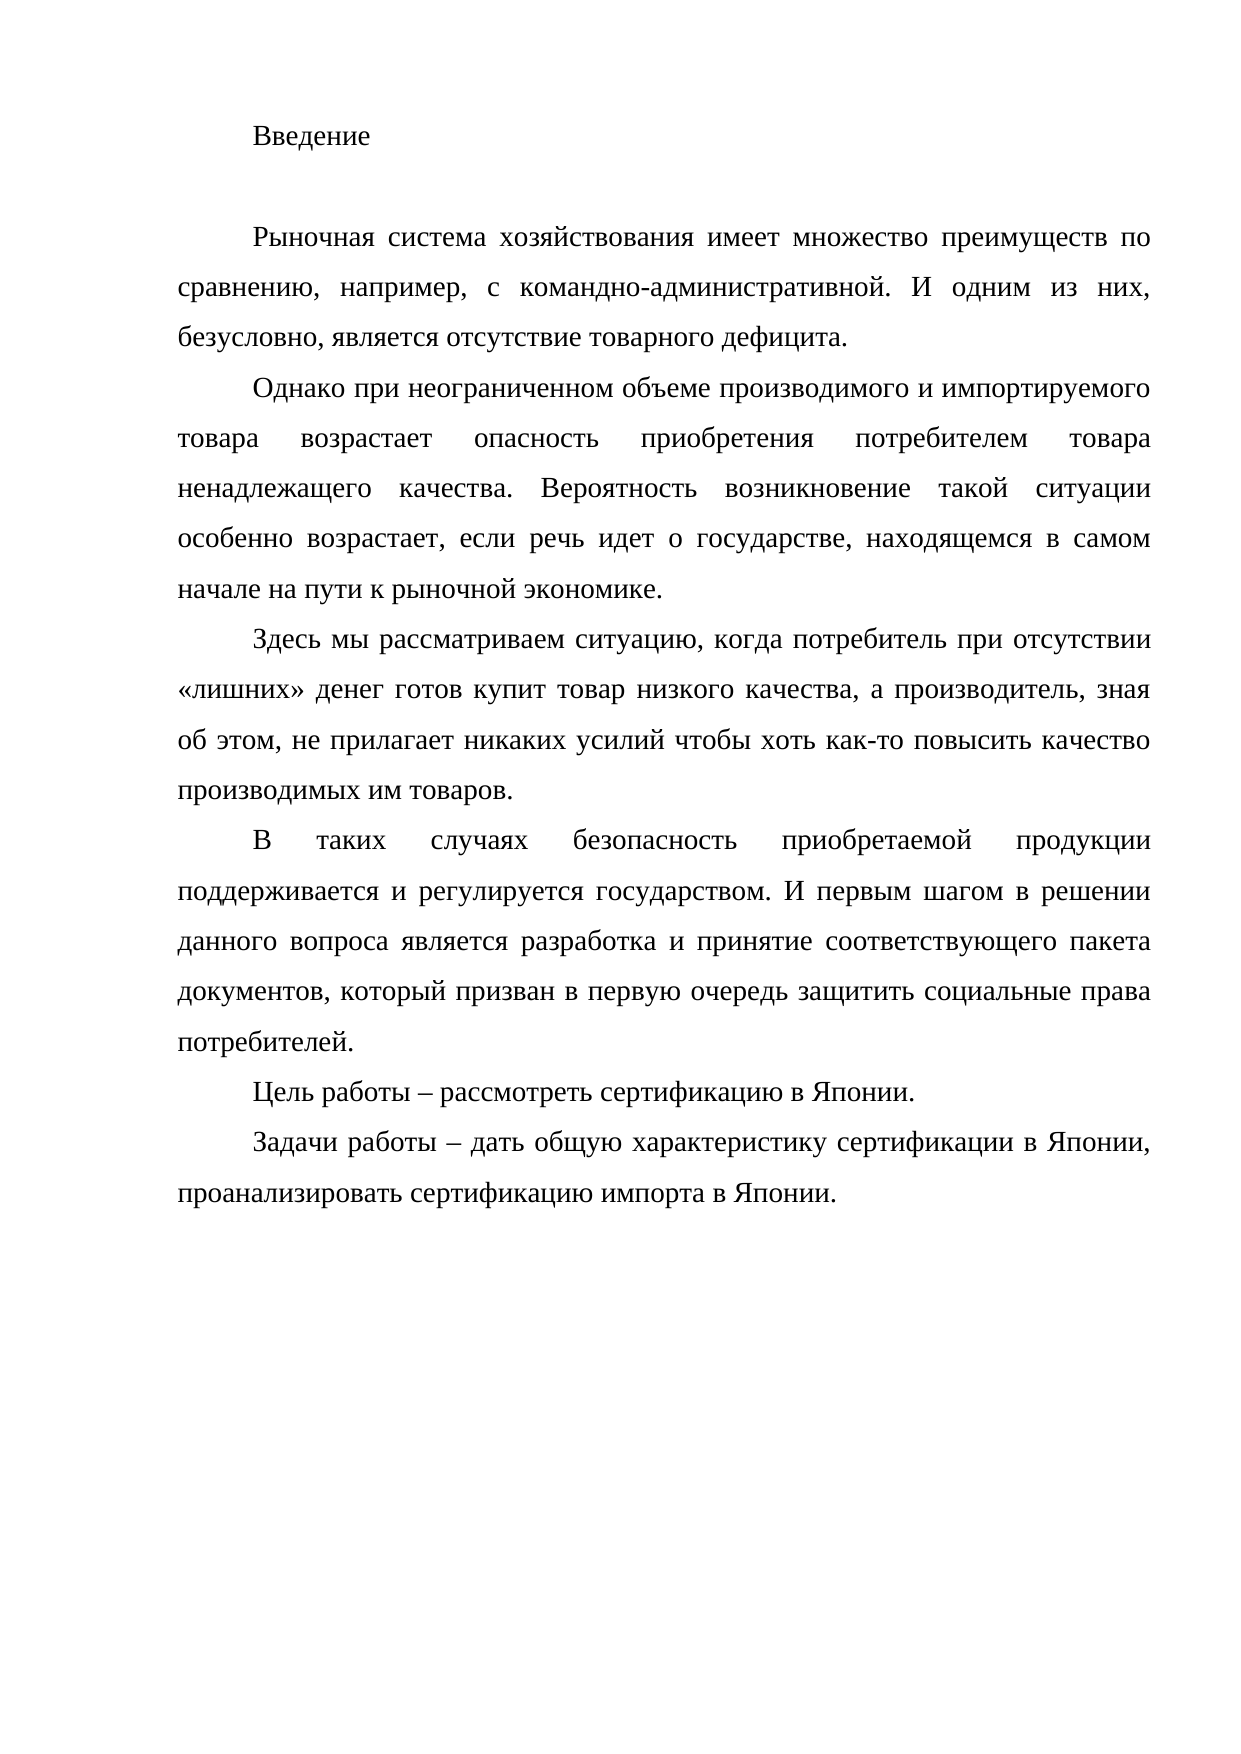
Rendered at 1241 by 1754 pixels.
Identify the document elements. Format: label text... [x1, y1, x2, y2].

text Однако при неограниченном объеме производимого и импортируемого товара возрастает опасность приобретения потребителем товара ненадлежащего качества. Вероятность возникновение такой ситуации особенно возрастает, если речь идет о государстве, находящемся в самом начале на пути к рыночной экономике. [177, 370, 1152, 604]
text Задачи работы – дать общую характеристику сертификации в Японии, проанализировать сертификацию импорта в Японии. [177, 1124, 1152, 1208]
text Цель работы – рассмотреть сертификацию в Японии. [177, 1074, 1152, 1108]
text В таких случаях безопасность приобретаемой продукции поддерживается и регулируется государством. И первым шагом в решении данного вопроса является разработка и принятие соответствующего пакета документов, который призван в первую очередь защитить социальные права потребителей. [177, 822, 1152, 1057]
text Введение [177, 118, 1152, 152]
text Рыночная система хозяйствования имеет множество преимуществ по сравнению, например, с командно-административной. И одним из них, безусловно, является отсутствие товарного дефицита. [177, 219, 1152, 353]
text Здесь мы рассматриваем ситуацию, когда потребитель при отсутствии «лишних» денег готов купит товар низкого качества, а производитель, зная об этом, не прилагает никаких усилий чтобы хоть как-то повысить качество производимых им товаров. [177, 621, 1152, 806]
